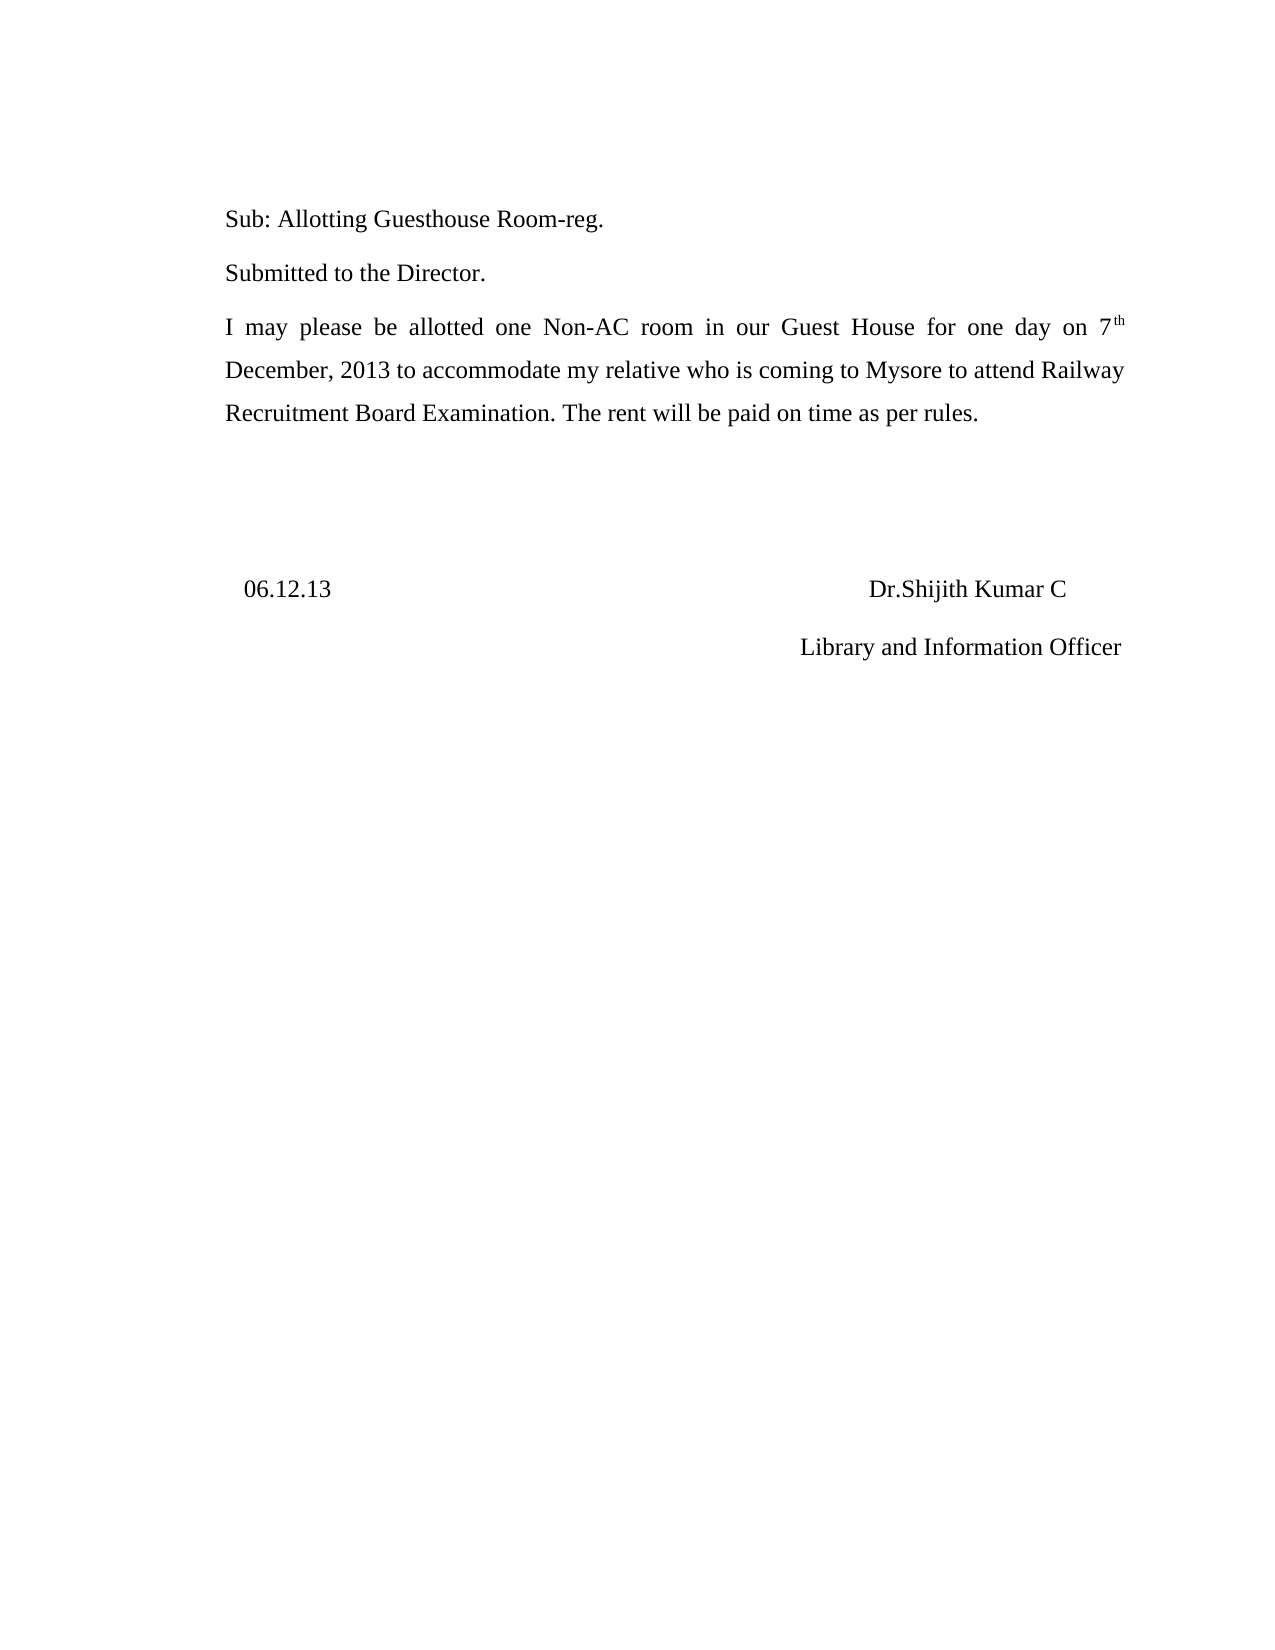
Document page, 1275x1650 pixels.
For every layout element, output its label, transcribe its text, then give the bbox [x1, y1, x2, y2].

text 06.12.13 Dr.Shijith Kumar C [225, 574, 1125, 602]
text Submitted to the Director. [225, 258, 1125, 286]
text I may please be allotted one Non-AC room in our Guest House for one day on 7th December, 2013 to accommodate my relative who is coming to Mysore to attend Railway Recruitment Board Examination. The rent will be paid on time as per rules. [225, 312, 1125, 427]
text Sub: Allotting Guesthouse Room-reg. [225, 204, 1125, 233]
text Library and Information Officer [225, 632, 1125, 661]
